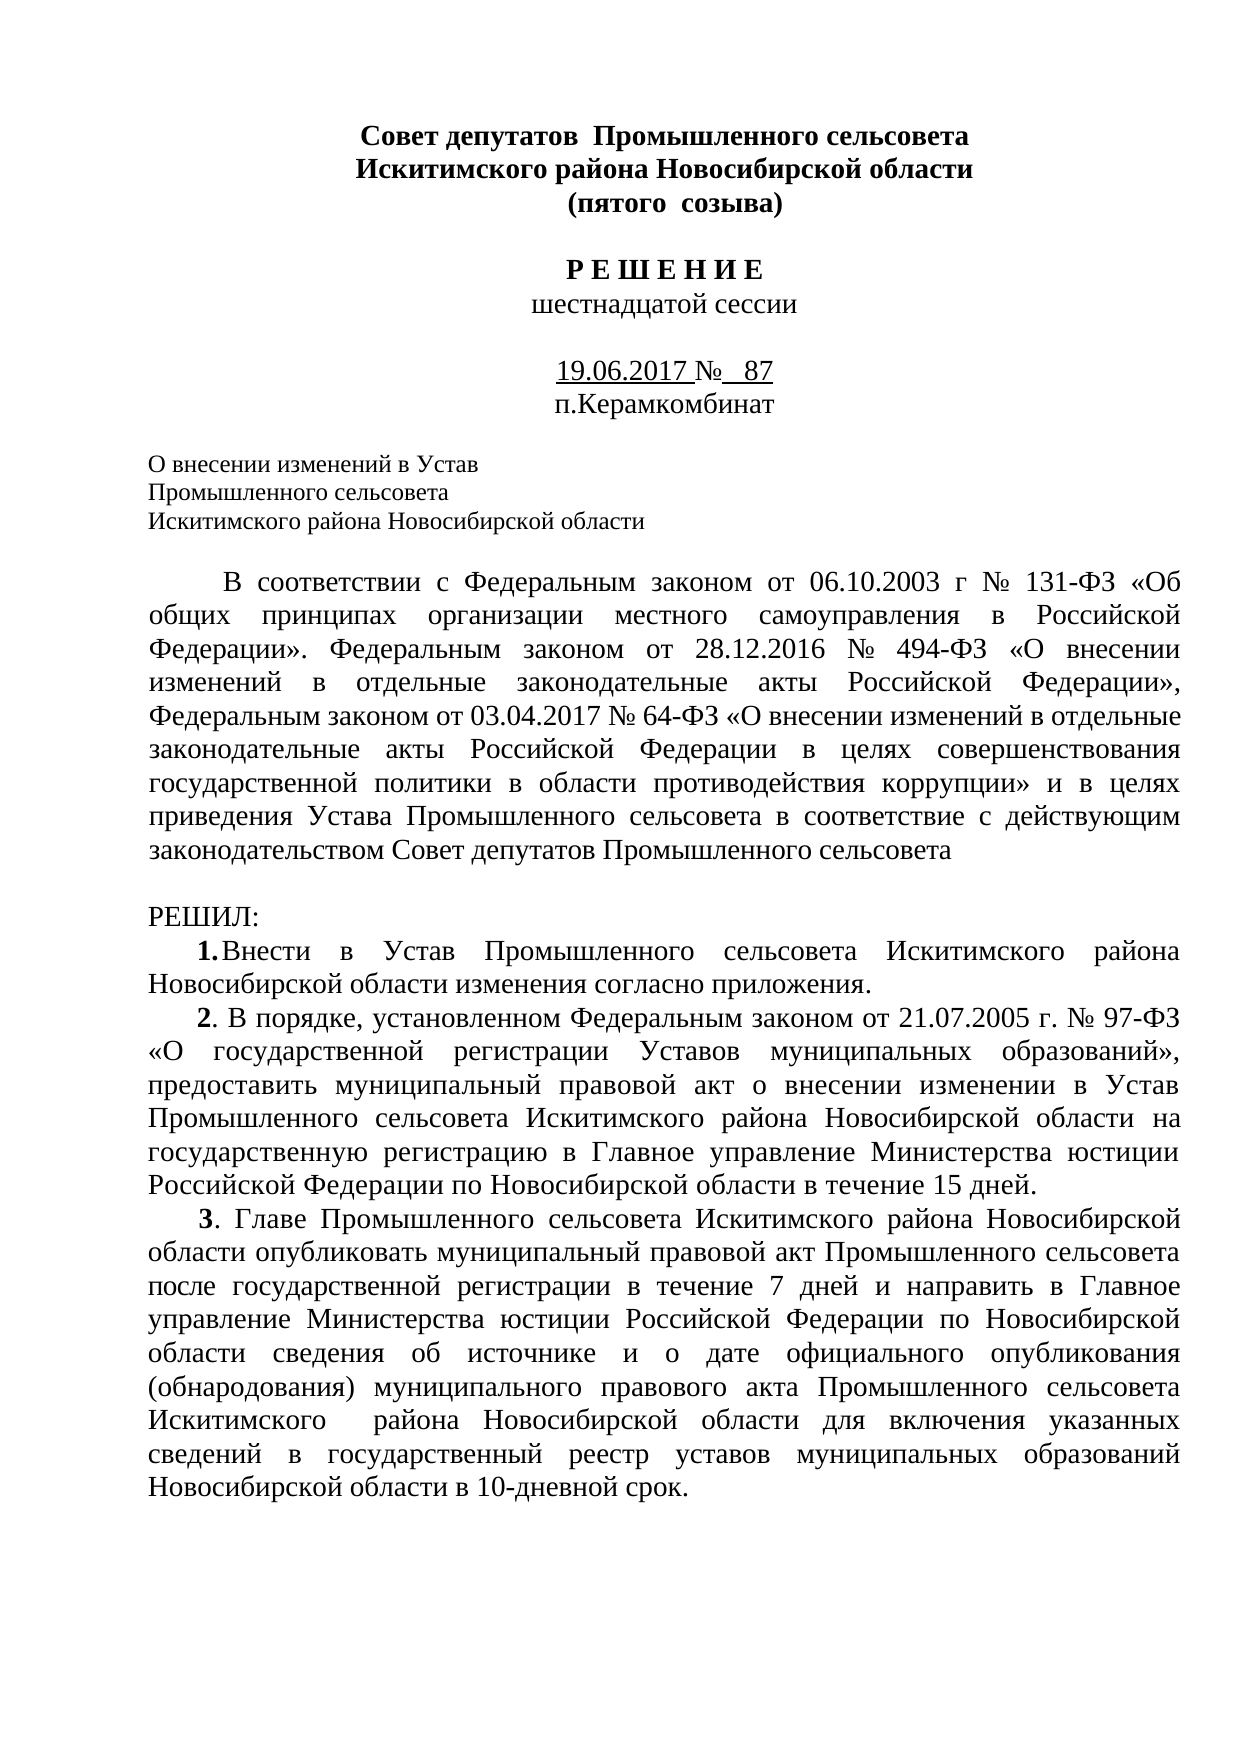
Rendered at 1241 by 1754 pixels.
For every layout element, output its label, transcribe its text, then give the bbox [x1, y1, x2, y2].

text п.Керамкомбинат [148, 386, 1181, 420]
list Внести в Устав Промышленного сельсовета Искитимского района Новосибирской области изменения согласно приложения. [148, 933, 1181, 1000]
text РЕШИЛ: [148, 899, 1181, 933]
text 19.06.2017 № 87 [148, 353, 1181, 386]
text 2. В порядке, установленном Федеральным законом от 21.07.2005 г. № 97-ФЗ «О государственной регистрации Уставов муниципальных образований», предоставить муниципальный правовой акт о внесении изменении в Устав Промышленного сельсовета Искитимского района Новосибирской области на государственную регистрацию в Главное управление Министерства юстиции Российской Федерации по Новосибирской области в течение 15 дней. [148, 1000, 1181, 1201]
text О внесении изменений в Устав [148, 449, 1181, 477]
text Совет депутатов Промышленного сельсовета [148, 118, 1181, 152]
text (пятого созыва) [443, 185, 1181, 219]
text Искитимского района Новосибирской области [148, 152, 1181, 185]
text Р Е Ш Е Н И Е [148, 252, 1181, 286]
text Искитимского района Новосибирской области [148, 506, 1181, 535]
text В соответствии с Федеральным законом от 06.10.2003 г № 131-ФЗ «Об общих принципах организации местного самоуправления в Российской Федерации». Федеральным законом от 28.12.2016 № 494-ФЗ «О внесении изменений в отдельные законодательные акты Российской Федерации», Федеральным законом от 03.04.2017 № 64-ФЗ «О внесении изменений в отдельные законодательные акты Российской Федерации в целях совершенствования государственной политики в области противодействия коррупции» и в целях приведения Устава Промышленного сельсовета в соответствие с действующим законодательством Совет депутатов Промышленного сельсовета [149, 564, 1181, 866]
text 3. Главе Промышленного сельсовета Искитимского района Новосибирской области опубликовать муниципальный правовой акт Промышленного сельсовета после государственной регистрации в течение 7 дней и направить в Главное управление Министерства юстиции Российской Федерации по Новосибирской области сведения об источнике и о дате официального опубликования (обнародования) муниципального правового акта Промышленного сельсовета Искитимского района Новосибирской области для включения указанных сведений в государственный реестр уставов муниципальных образований Новосибирской области в 10-дневной срок. [148, 1201, 1181, 1503]
text шестнадцатой сессии [148, 286, 1181, 319]
text Промышленного сельсовета [148, 477, 1181, 506]
